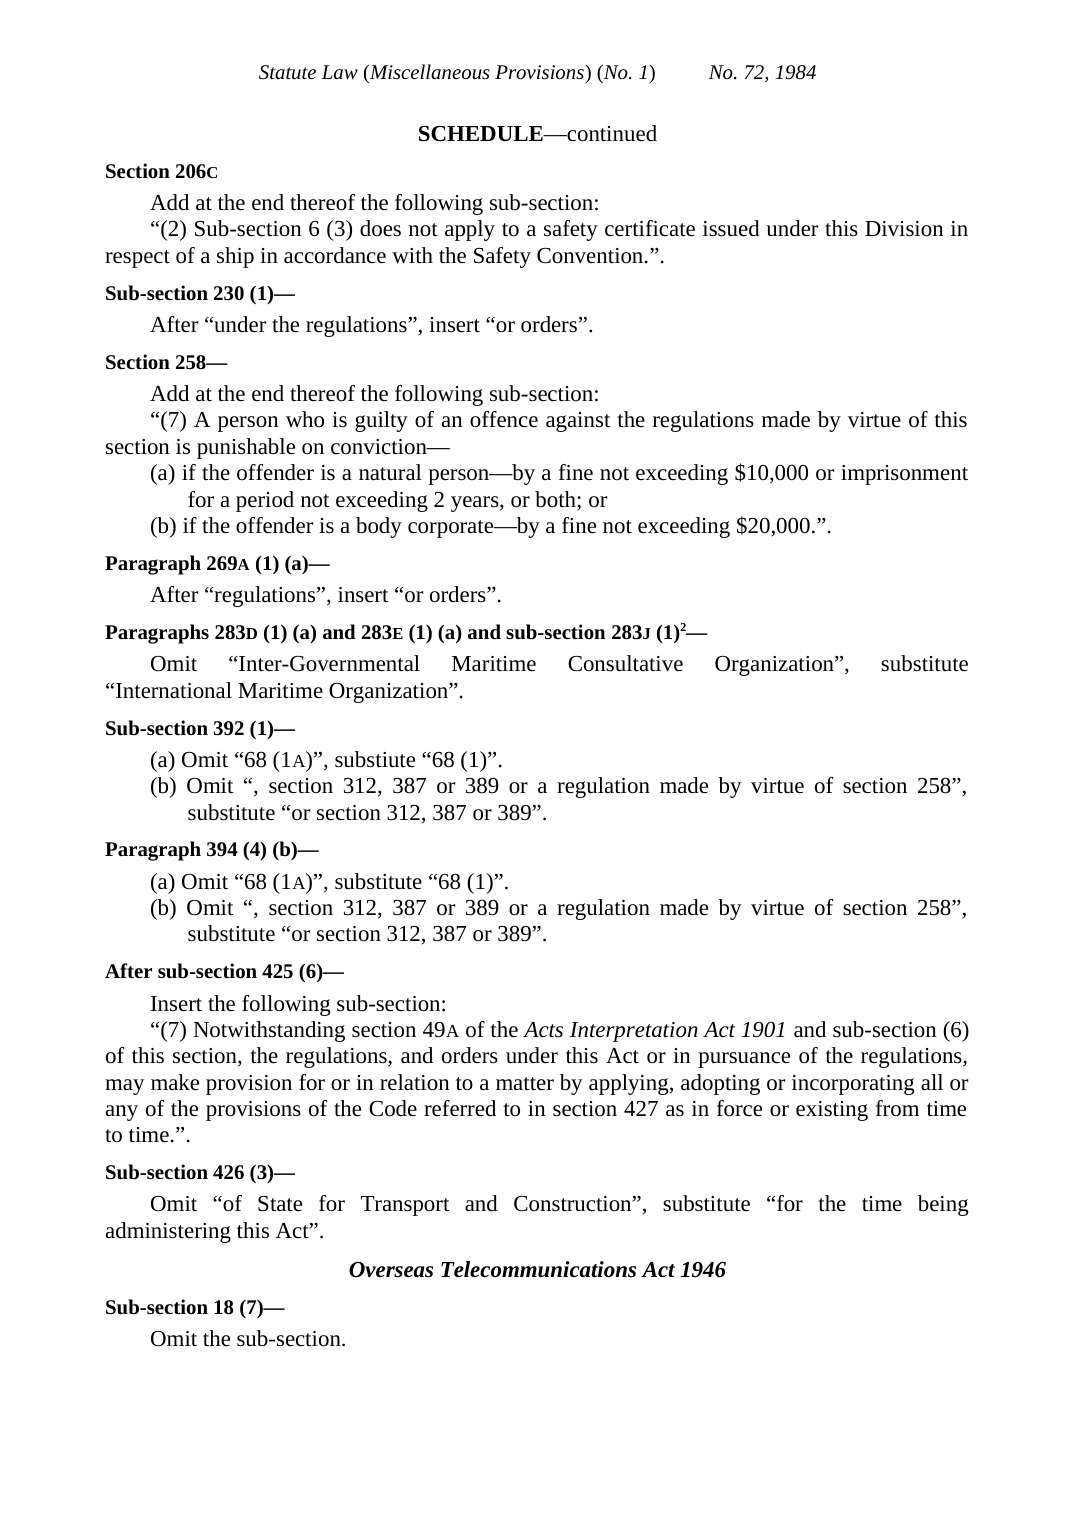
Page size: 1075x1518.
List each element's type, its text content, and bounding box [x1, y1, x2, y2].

text Insert the following sub-section: [150, 989, 970, 1016]
text Add at the end thereof the following sub-section: [105, 189, 970, 216]
text Paragraph 394 (4) (b)— [105, 837, 970, 861]
text (b) Omit “, section 312, 387 or 389 or a regulation made by virtue of section 258”, substitute “or section 312, 387 or 389”. [150, 772, 970, 825]
text After “under the regulations”, insert “or orders”. [105, 311, 970, 337]
text SCHEDULE—continued [105, 120, 970, 146]
text Overseas Telecommunications Act 1946 [105, 1256, 970, 1282]
text Sub-section 18 (7)— [105, 1294, 970, 1319]
text Sub-section 426 (3)— [105, 1160, 970, 1184]
text “(7) A person who is guilty of an offence against the regulations made by virtue of this section is punishable on conviction— [105, 407, 970, 459]
text (a) Omit “68 (1a)”, substiute “68 (1)”. [150, 746, 970, 772]
text Omit “Inter-Governmental Maritime Consultative Organization”, substitute “International Maritime Organization”. [105, 650, 970, 703]
text Sub-section 230 (1)— [105, 281, 970, 305]
text (a) Omit “68 (1a)”, substitute “68 (1)”. [150, 868, 970, 894]
text “(7) Notwithstanding section 49a of the Acts Interpretation Act 1901 and sub-section (6) of this section, the regulations, and orders under this Act or in pursuance of the regulations, may make provision for or in relation to a matter by applying, adopting or incorporating all or any of the provisions of the Code referred to in section 427 as in force or existing from time to time.”. [105, 1016, 970, 1148]
text (b) if the offender is a body corporate—by a fine not exceeding $20,000.”. [150, 512, 970, 538]
text (b) Omit “, section 312, 387 or 389 or a regulation made by virtue of section 258”, substitute “or section 312, 387 or 389”. [150, 894, 970, 947]
text Add at the end thereof the following sub-section: [105, 380, 970, 407]
text After sub-section 425 (6)— [105, 959, 970, 983]
text “(2) Sub-section 6 (3) does not apply to a safety certificate issued under this Division in respect of a ship in accordance with the Safety Convention.”. [105, 216, 970, 268]
text Omit “of State for Transport and Construction”, substitute “for the time being administering this Act”. [105, 1191, 970, 1243]
text Paragraphs 283d (1) (a) and 283e (1) (a) and sub-section 283j (1)2— [105, 620, 970, 644]
text (a) if the offender is a natural person—by a fine not exceeding $10,000 or imprisonment for a period not exceeding 2 years, or both; or [150, 459, 970, 512]
text Section 206c [105, 159, 970, 183]
text Sub-section 392 (1)— [105, 716, 970, 739]
text Section 258— [105, 350, 970, 374]
text After “regulations”, insert “or orders”. [105, 581, 970, 607]
text Paragraph 269a (1) (a)— [105, 551, 970, 575]
text Omit the sub-section. [105, 1325, 970, 1351]
